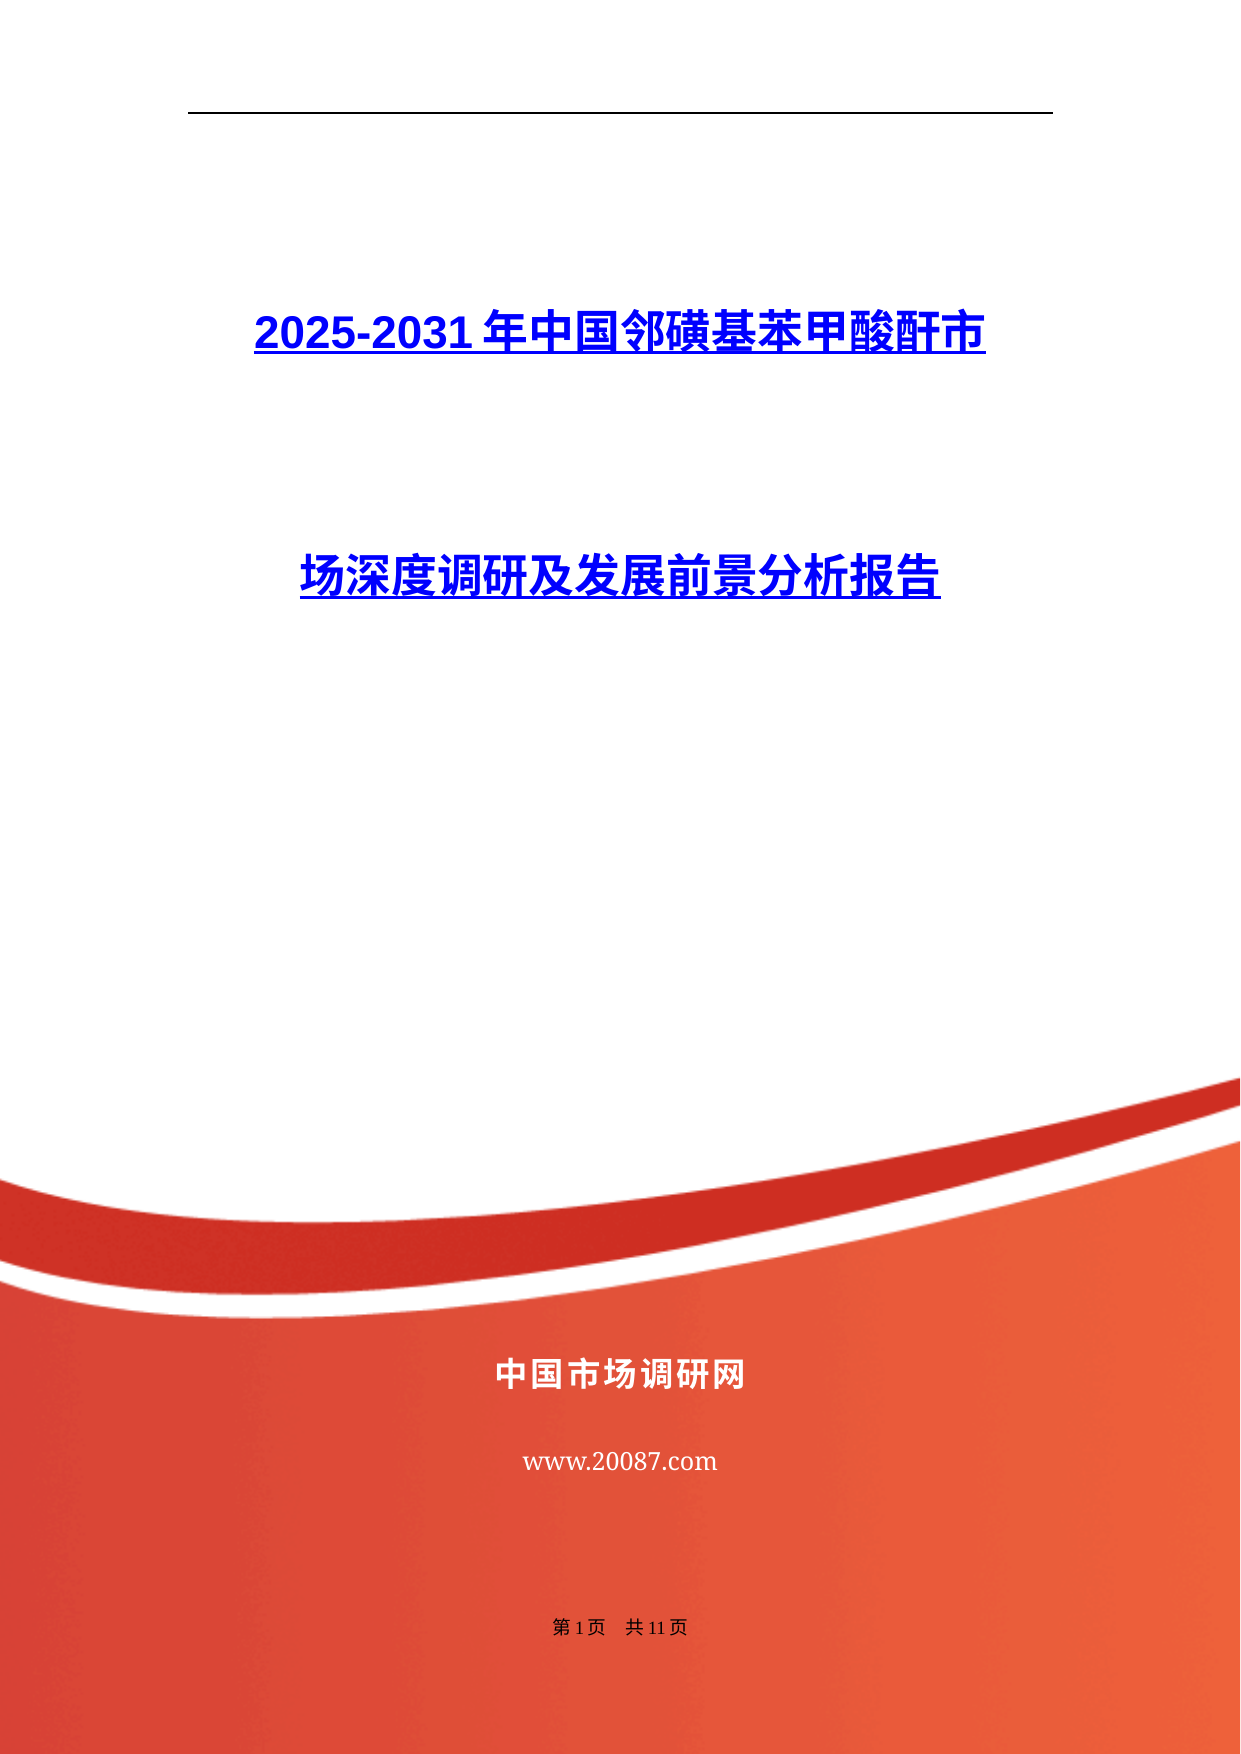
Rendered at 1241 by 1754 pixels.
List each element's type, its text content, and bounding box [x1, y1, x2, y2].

text www.20087.com [187, 1428, 1053, 1493]
table_header 2025-2031年中国邻磺基苯甲酸酐市场深度调研及发展前景分析报告 [188, 207, 1053, 773]
subtitle 中国市场调研网 [187, 1339, 1053, 1404]
picture [0, 1006, 1241, 1754]
